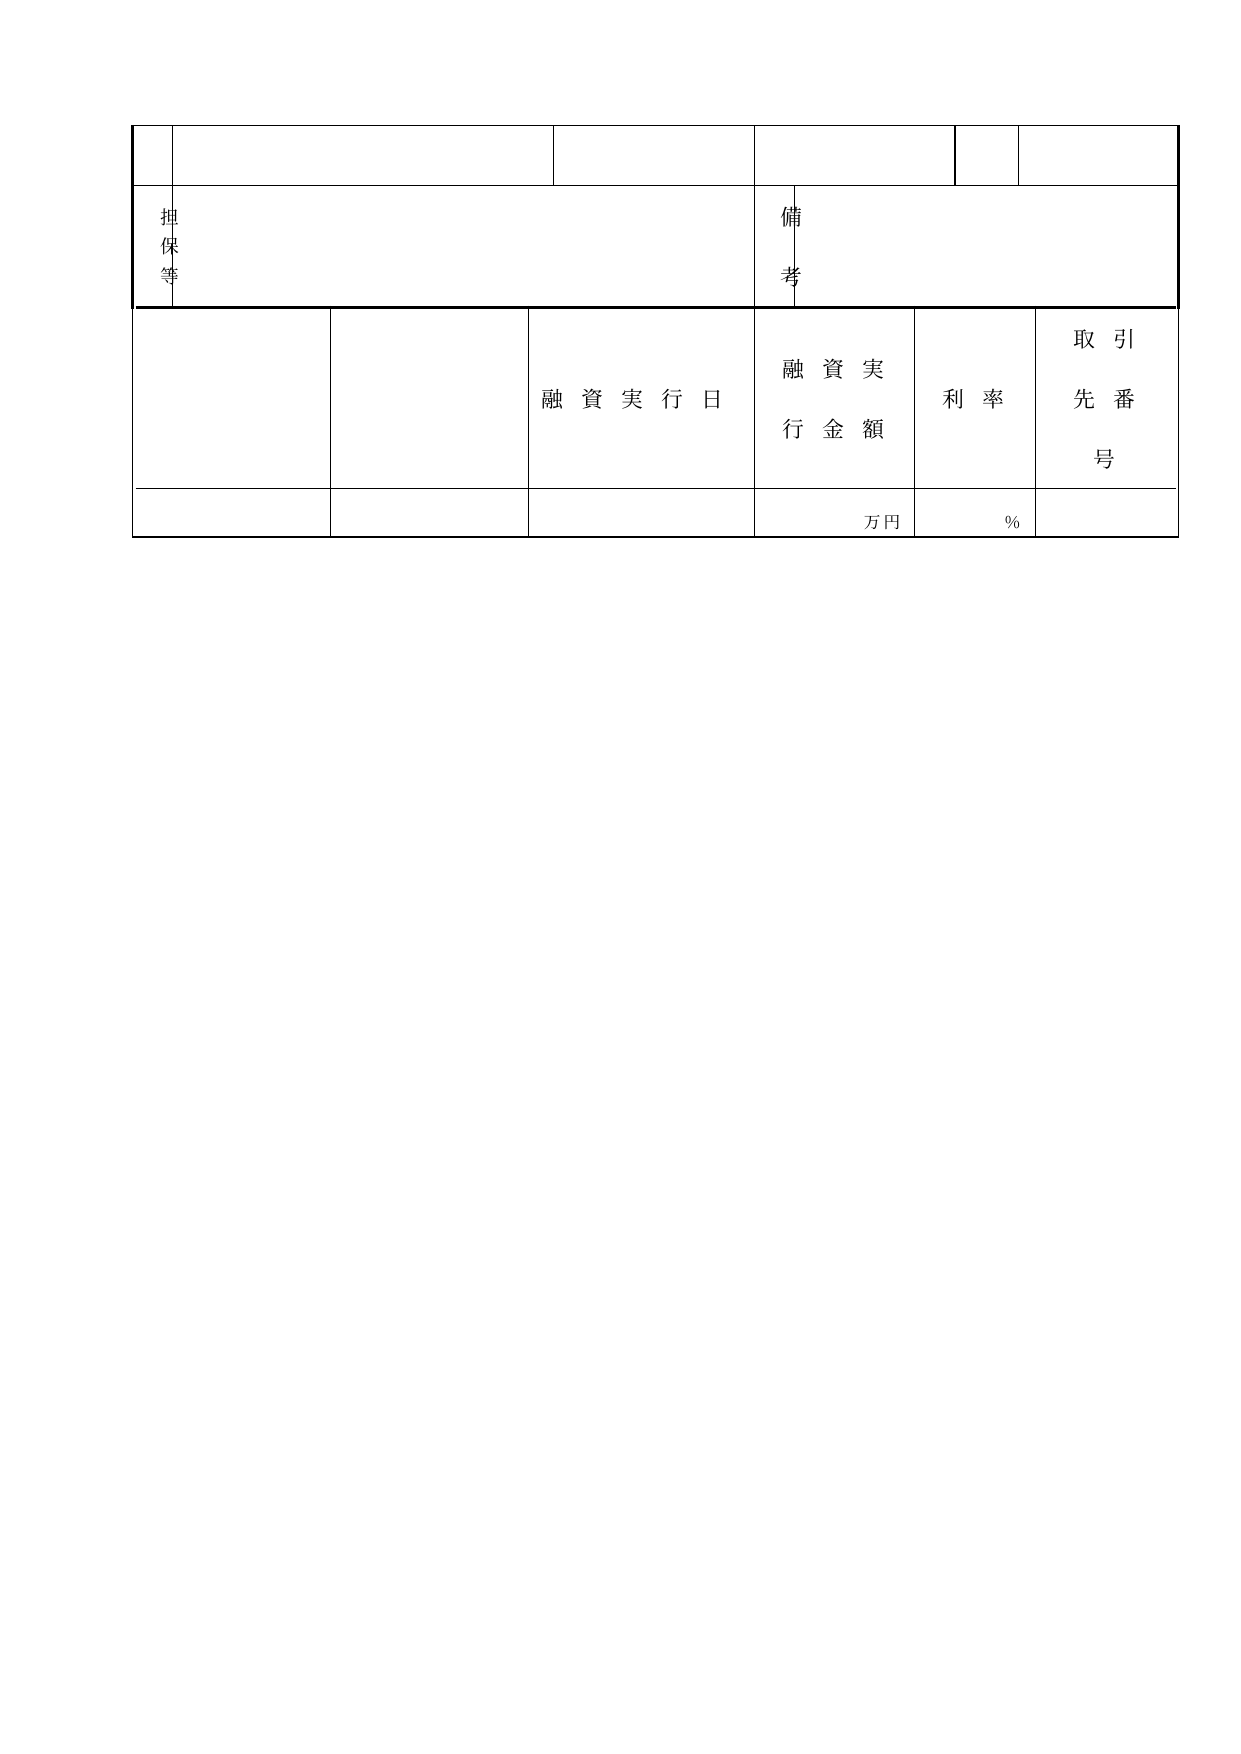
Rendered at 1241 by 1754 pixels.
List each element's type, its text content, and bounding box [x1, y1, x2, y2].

table_cell [956, 126, 1018, 185]
table_cell [554, 126, 754, 185]
table_cell [529, 489, 754, 536]
table_cell [331, 489, 528, 536]
table_cell [133, 306, 330, 487]
table_cell [1019, 126, 1177, 185]
table_cell [795, 186, 1177, 306]
table_cell ％ [915, 489, 1035, 536]
table_cell 利率 [915, 309, 1035, 487]
table_cell 融資実行日 [529, 309, 754, 487]
table_cell 担保等 [134, 186, 172, 306]
table_cell [173, 126, 553, 185]
table_cell [173, 186, 754, 306]
table_cell [755, 126, 954, 185]
table_cell 融資実行金額 [755, 309, 914, 487]
table_cell 取引先番号 [1036, 306, 1178, 487]
table_cell [133, 488, 330, 536]
table_cell 万円 [755, 489, 914, 536]
table_cell 備考 [755, 186, 794, 306]
table_cell [1036, 488, 1178, 536]
table_cell [331, 309, 528, 487]
